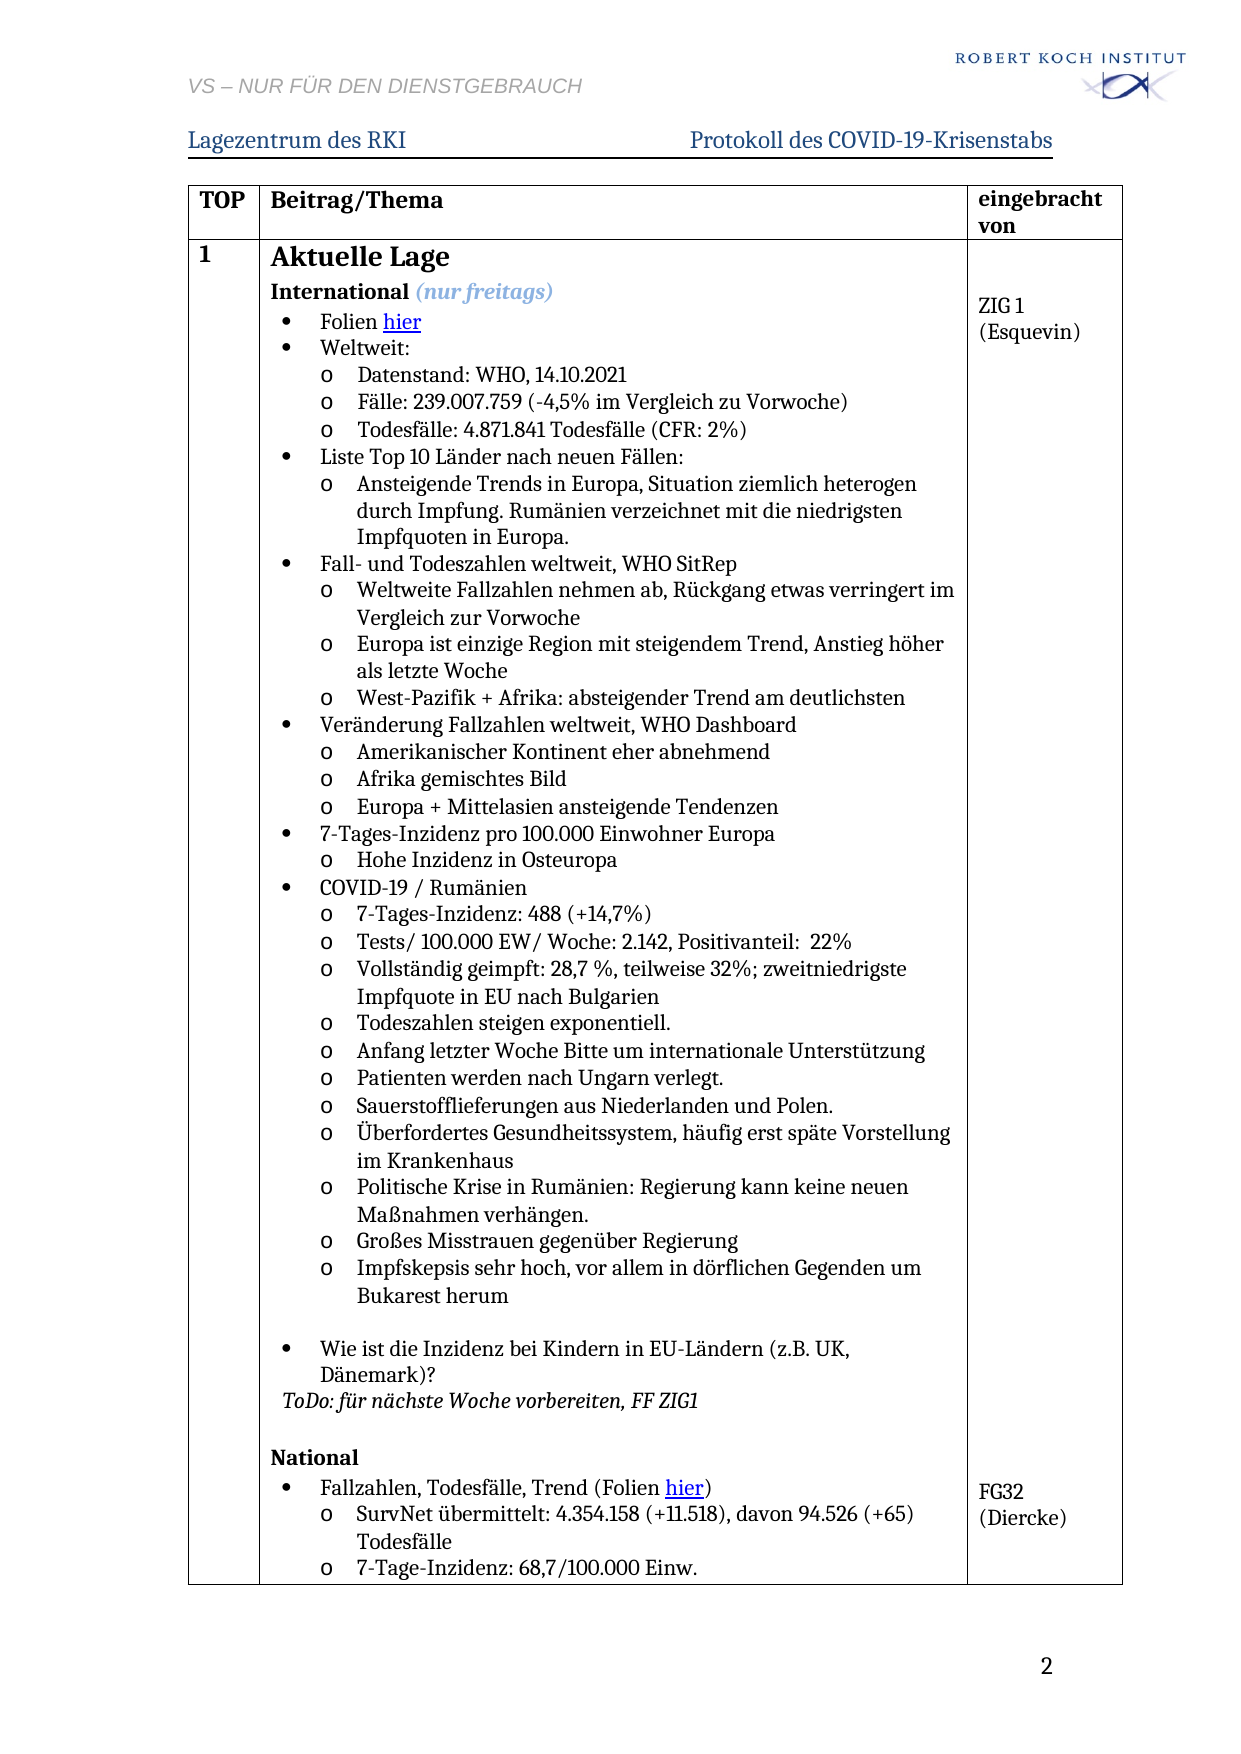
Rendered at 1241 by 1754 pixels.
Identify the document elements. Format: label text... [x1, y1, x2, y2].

picture [947, 28, 1207, 105]
table_header eingebracht von [968, 186, 1122, 239]
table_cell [968, 240, 1122, 1584]
table_header TOP [189, 186, 259, 239]
table_header Beitrag/Thema [260, 186, 967, 239]
table_cell 1 [189, 240, 259, 1584]
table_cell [260, 240, 967, 1584]
